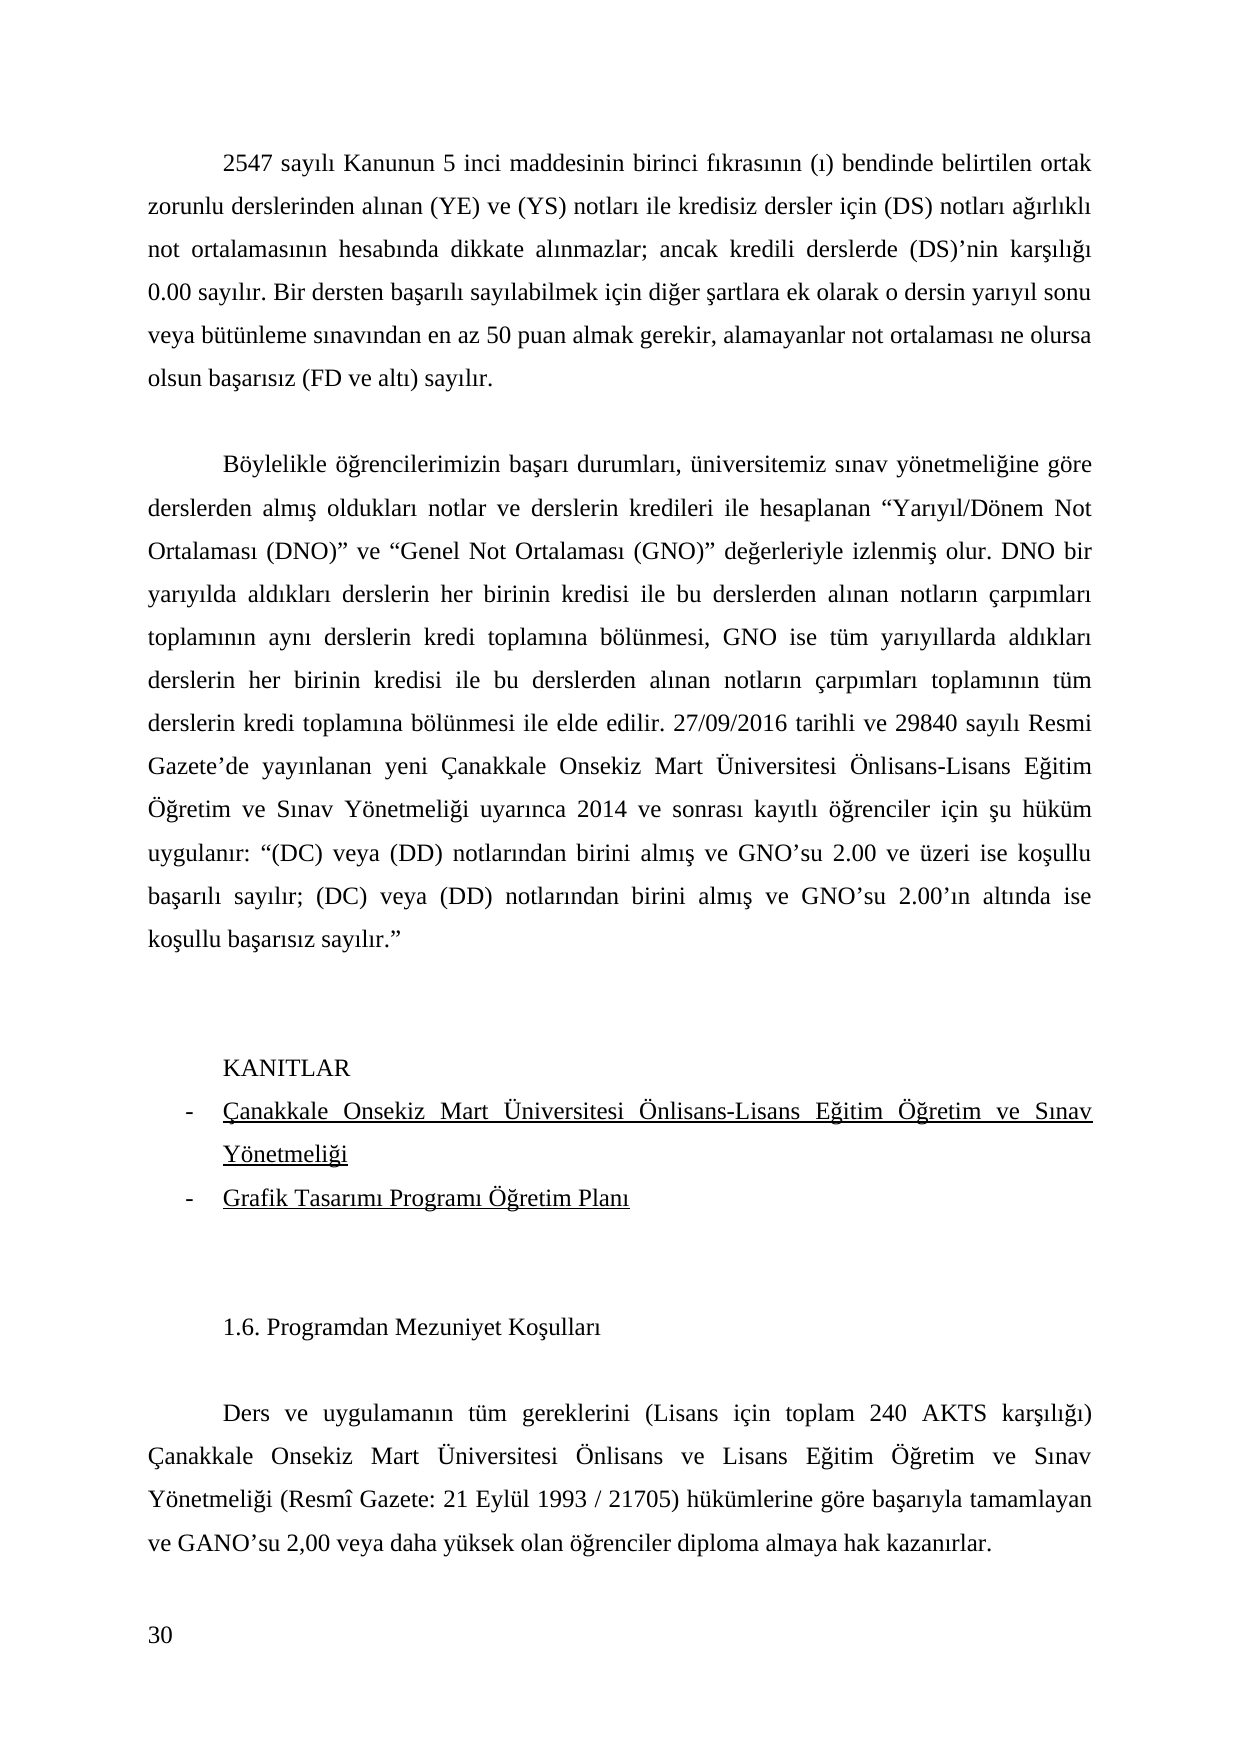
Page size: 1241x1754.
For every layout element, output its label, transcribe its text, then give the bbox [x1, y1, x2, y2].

text KANITLAR [148, 1053, 1093, 1082]
text Böylelikle öğrencilerimizin başarı durumları, üniversitemiz sınav yönetmeliğine göre derslerden almış oldukları notlar ve derslerin kredileri ile hesaplanan “Yarıyıl/Dönem Not Ortalaması (DNO)” ve “Genel Not Ortalaması (GNO)” değerleriyle izlenmiş olur. DNO bir yarıyılda aldıkları derslerin her birinin kredisi ile bu derslerden alınan notların çarpımları toplamının aynı derslerin kredi toplamına bölünmesi, GNO ise tüm yarıyıllarda aldıkları derslerin her birinin kredisi ile bu derslerden alınan notların çarpımları toplamının tüm derslerin kredi toplamına bölünmesi ile elde edilir. 27/09/2016 tarihli ve 29840 sayılı Resmi Gazete’de yayınlanan yeni Çanakkale Onsekiz Mart Üniversitesi Önlisans-Lisans Eğitim Öğretim ve Sınav Yönetmeliği uyarınca 2014 ve sonrası kayıtlı öğrenciler için şu hüküm uygulanır: “(DC) veya (DD) notlarından birini almış ve GNO’su 2.00 ve üzeri ise koşullu başarılı sayılır; (DC) veya (DD) notlarından birini almış ve GNO’su 2.00’ın altında ise koşullu başarısız sayılır.” [148, 449, 1093, 953]
text Ders ve uygulamanın tüm gereklerini (Lisans için toplam 240 AKTS karşılığı) Çanakkale Onsekiz Mart Üniversitesi Önlisans ve Lisans Eğitim Öğretim ve Sınav Yönetmeliği (Resmî Gazete: 21 Eylül 1993 / 21705) hükümlerine göre başarıyla tamamlayan ve GANO’su 2,00 veya daha yüksek olan öğrenciler diploma almaya hak kazanırlar. [148, 1398, 1093, 1556]
text 2547 sayılı Kanunun 5 inci maddesinin birinci fıkrasının (ı) bendinde belirtilen ortak zorunlu derslerinden alınan (YE) ve (YS) notları ile kredisiz dersler için (DS) notları ağırlıklı not ortalamasının hesabında dikkate alınmazlar; ancak kredili derslerde (DS)’nin karşılığı 0.00 sayılır. Bir dersten başarılı sayılabilmek için diğer şartlara ek olarak o dersin yarıyıl sonu veya bütünleme sınavından en az 50 puan almak gerekir, alamayanlar not ortalaması ne olursa olsun başarısız (FD ve altı) sayılır. [148, 148, 1093, 392]
list Grafik Tasarımı Programı Öğretim Planı [185, 1183, 1093, 1211]
text 1.6. Programdan Mezuniyet Koşulları [148, 1312, 1093, 1341]
list Çanakkale Onsekiz Mart Üniversitesi Önlisans-Lisans Eğitim Öğretim ve Sınav Yönetmeliği [185, 1096, 1093, 1168]
